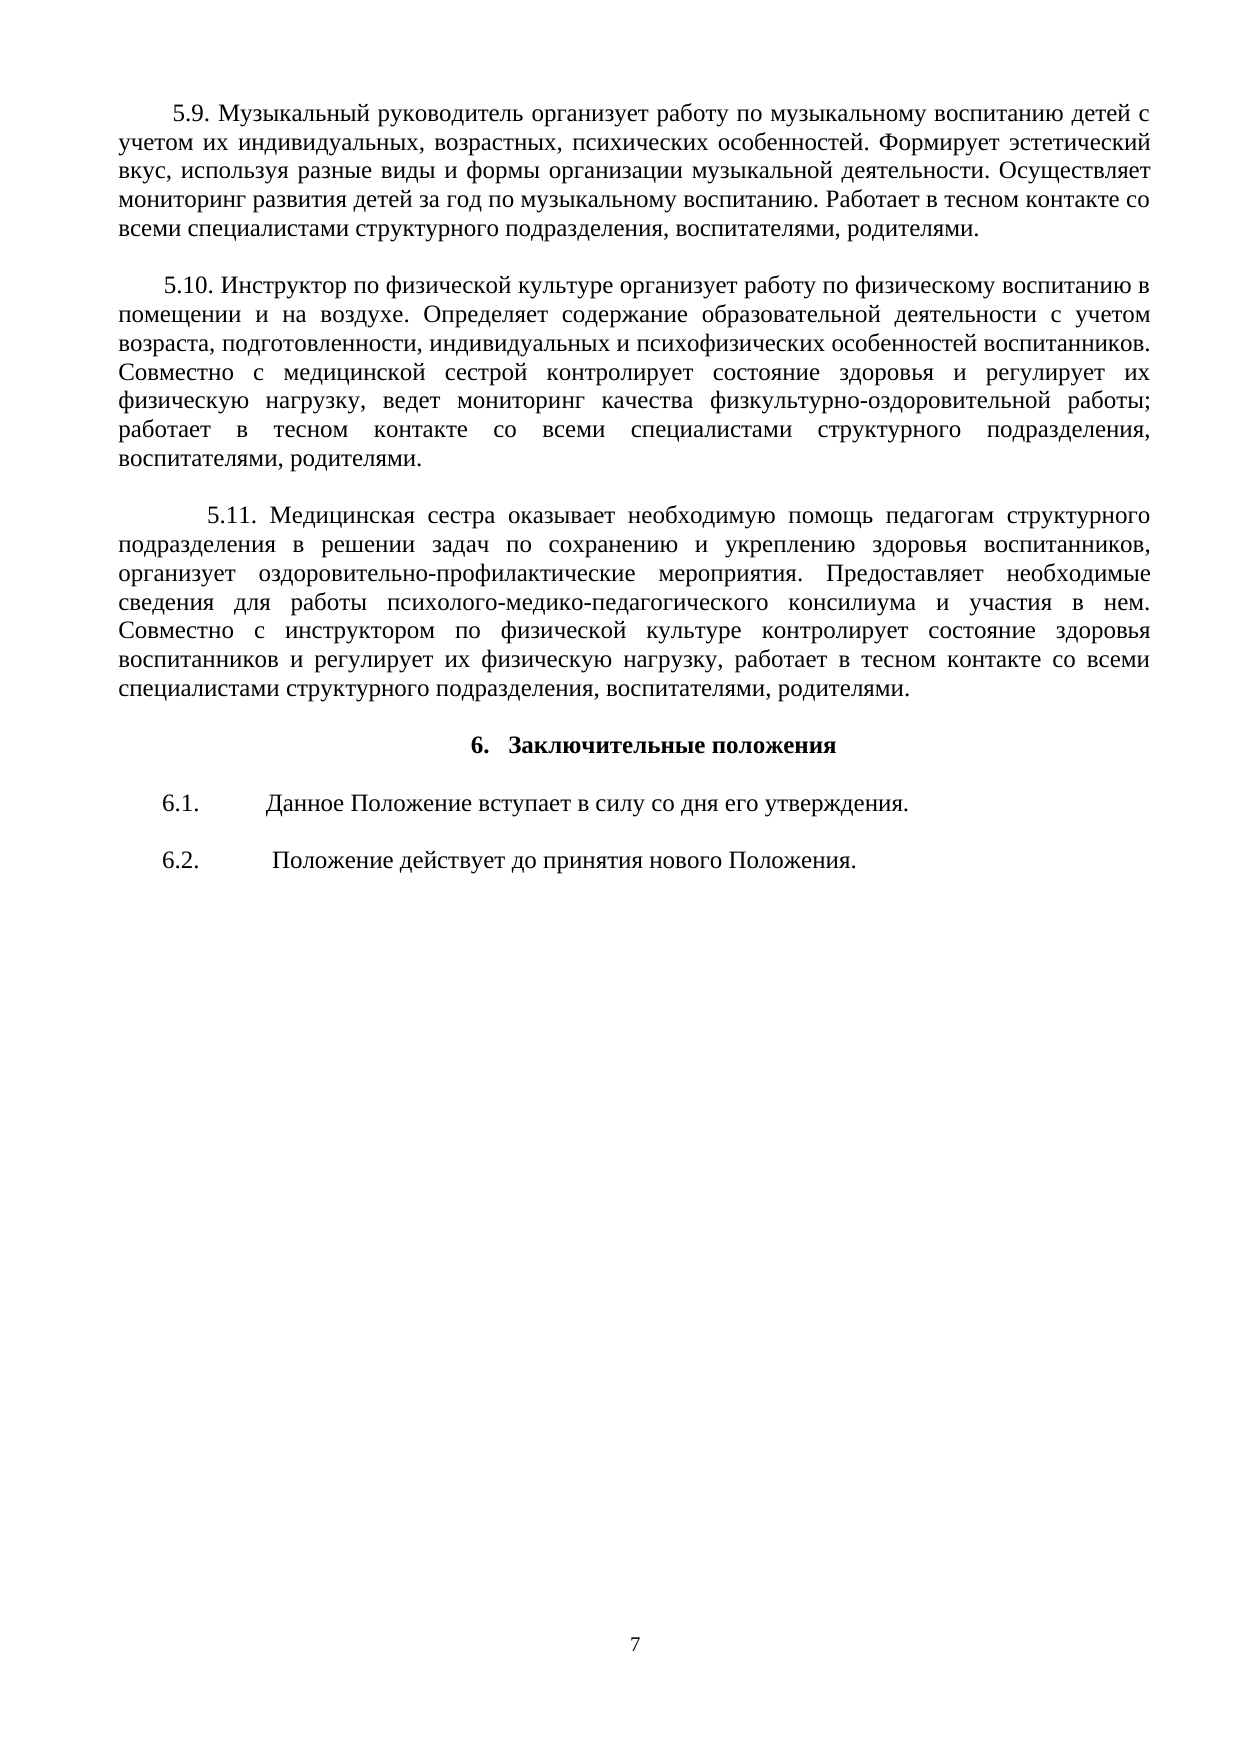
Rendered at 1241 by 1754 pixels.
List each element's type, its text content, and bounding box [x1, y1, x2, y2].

list Положение действует до принятия нового Положения. [162, 845, 1152, 874]
list Заключительные положения [156, 730, 1152, 759]
text 5.10. Инструктор по физической культуре организует работу по физическому воспитанию в помещении и на воздухе. Определяет содержание образовательной деятельности с учетом возраста, подготовленности, индивидуальных и психофизических особенностей воспитанников. Совместно с медицинской сестрой контролирует состояние здоровья и регулирует их физическую нагрузку, ведет мониторинг качества физкультурно-оздоровительной работы; работает в тесном контакте со всеми специалистами структурного подразделения, воспитателями, родителями. [118, 270, 1152, 472]
text 5.9. Музыкальный руководитель организует работу по музыкальному воспитанию детей с учетом их индивидуальных, возрастных, психических особенностей. Формирует эстетический вкус, используя разные виды и формы организации музыкальной деятельности. Осуществляет мониторинг развития детей за год по музыкальному воспитанию. Работает в тесном контакте со всеми специалистами структурного подразделения, воспитателями, родителями. [118, 98, 1152, 242]
list Данное Положение вступает в силу со дня его утверждения. [162, 788, 1152, 817]
text 5.11. Медицинская сестра оказывает необходимую помощь педагогам структурного подразделения в решении задач по сохранению и укреплению здоровья воспитанников, организует оздоровительно-профилактические мероприятия. Предоставляет необходимые сведения для работы психолого-медико-педагогического консилиума и участия в нем. Совместно с инструктором по физической культуре контролирует состояние здоровья воспитанников и регулирует их физическую нагрузку, работает в тесном контакте со всеми специалистами структурного подразделения, воспитателями, родителями. [118, 500, 1152, 702]
